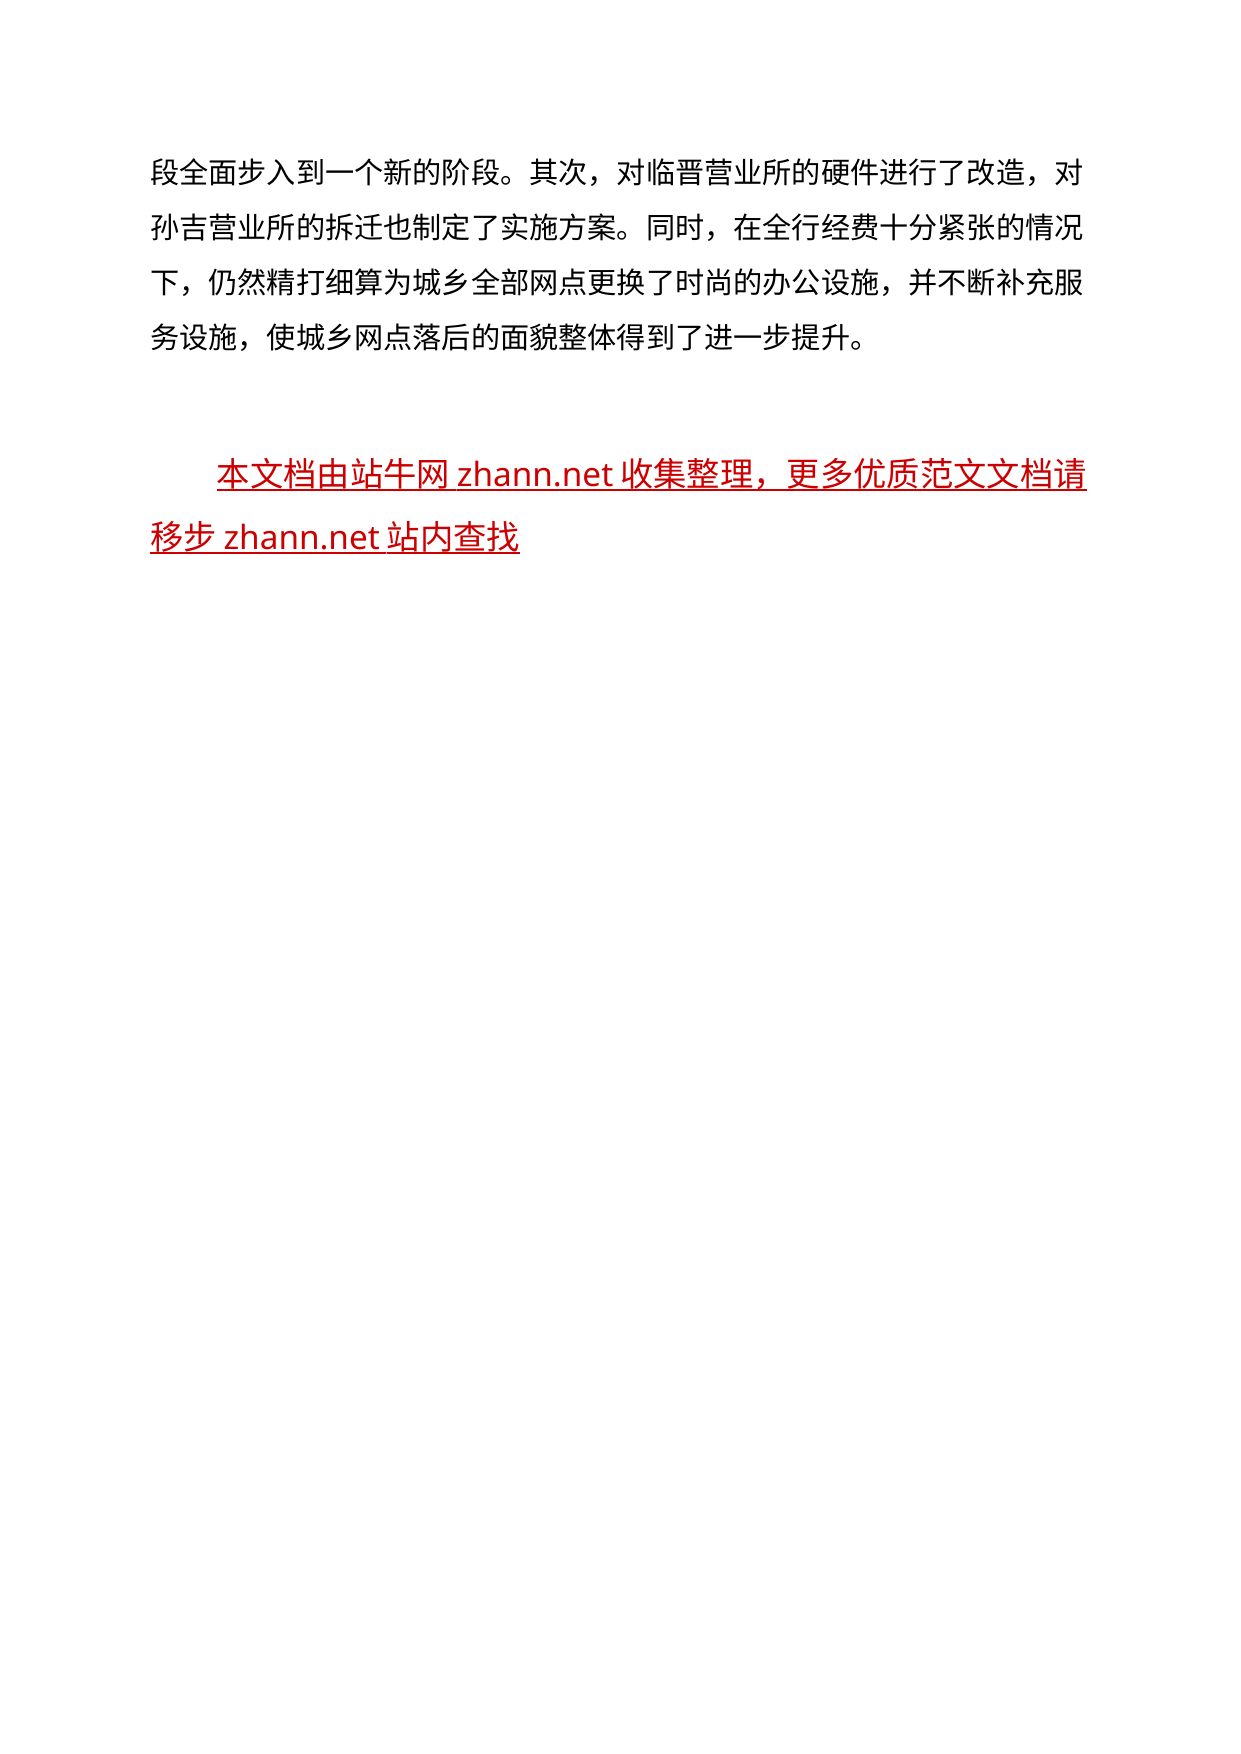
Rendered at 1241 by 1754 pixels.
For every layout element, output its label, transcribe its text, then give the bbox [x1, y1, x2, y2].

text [150, 150, 1090, 357]
text 本文档由站牛网zhann.net收集整理，更多优质范文文档请移步zhann.net站内查找 [150, 448, 1090, 559]
